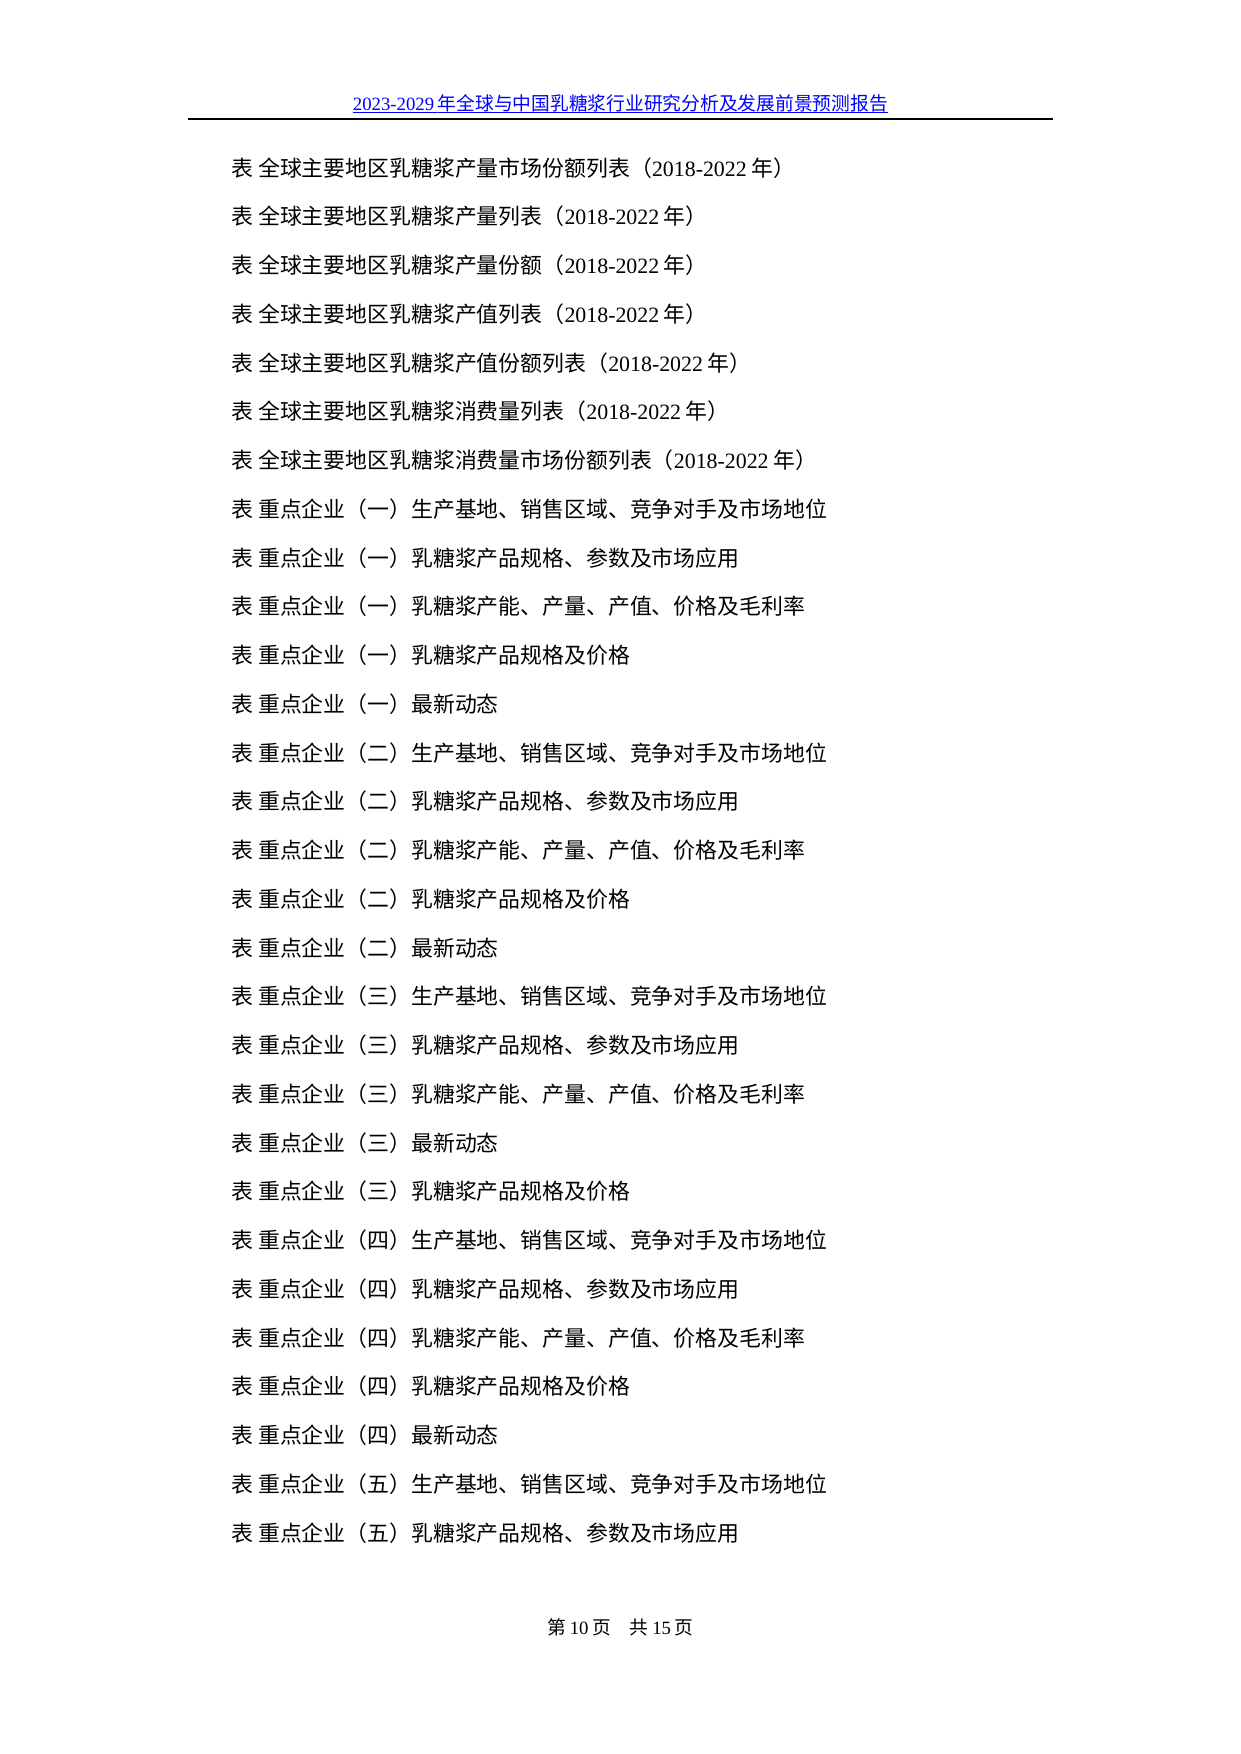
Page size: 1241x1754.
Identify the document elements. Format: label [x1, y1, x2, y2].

text [187, 150, 1053, 1548]
